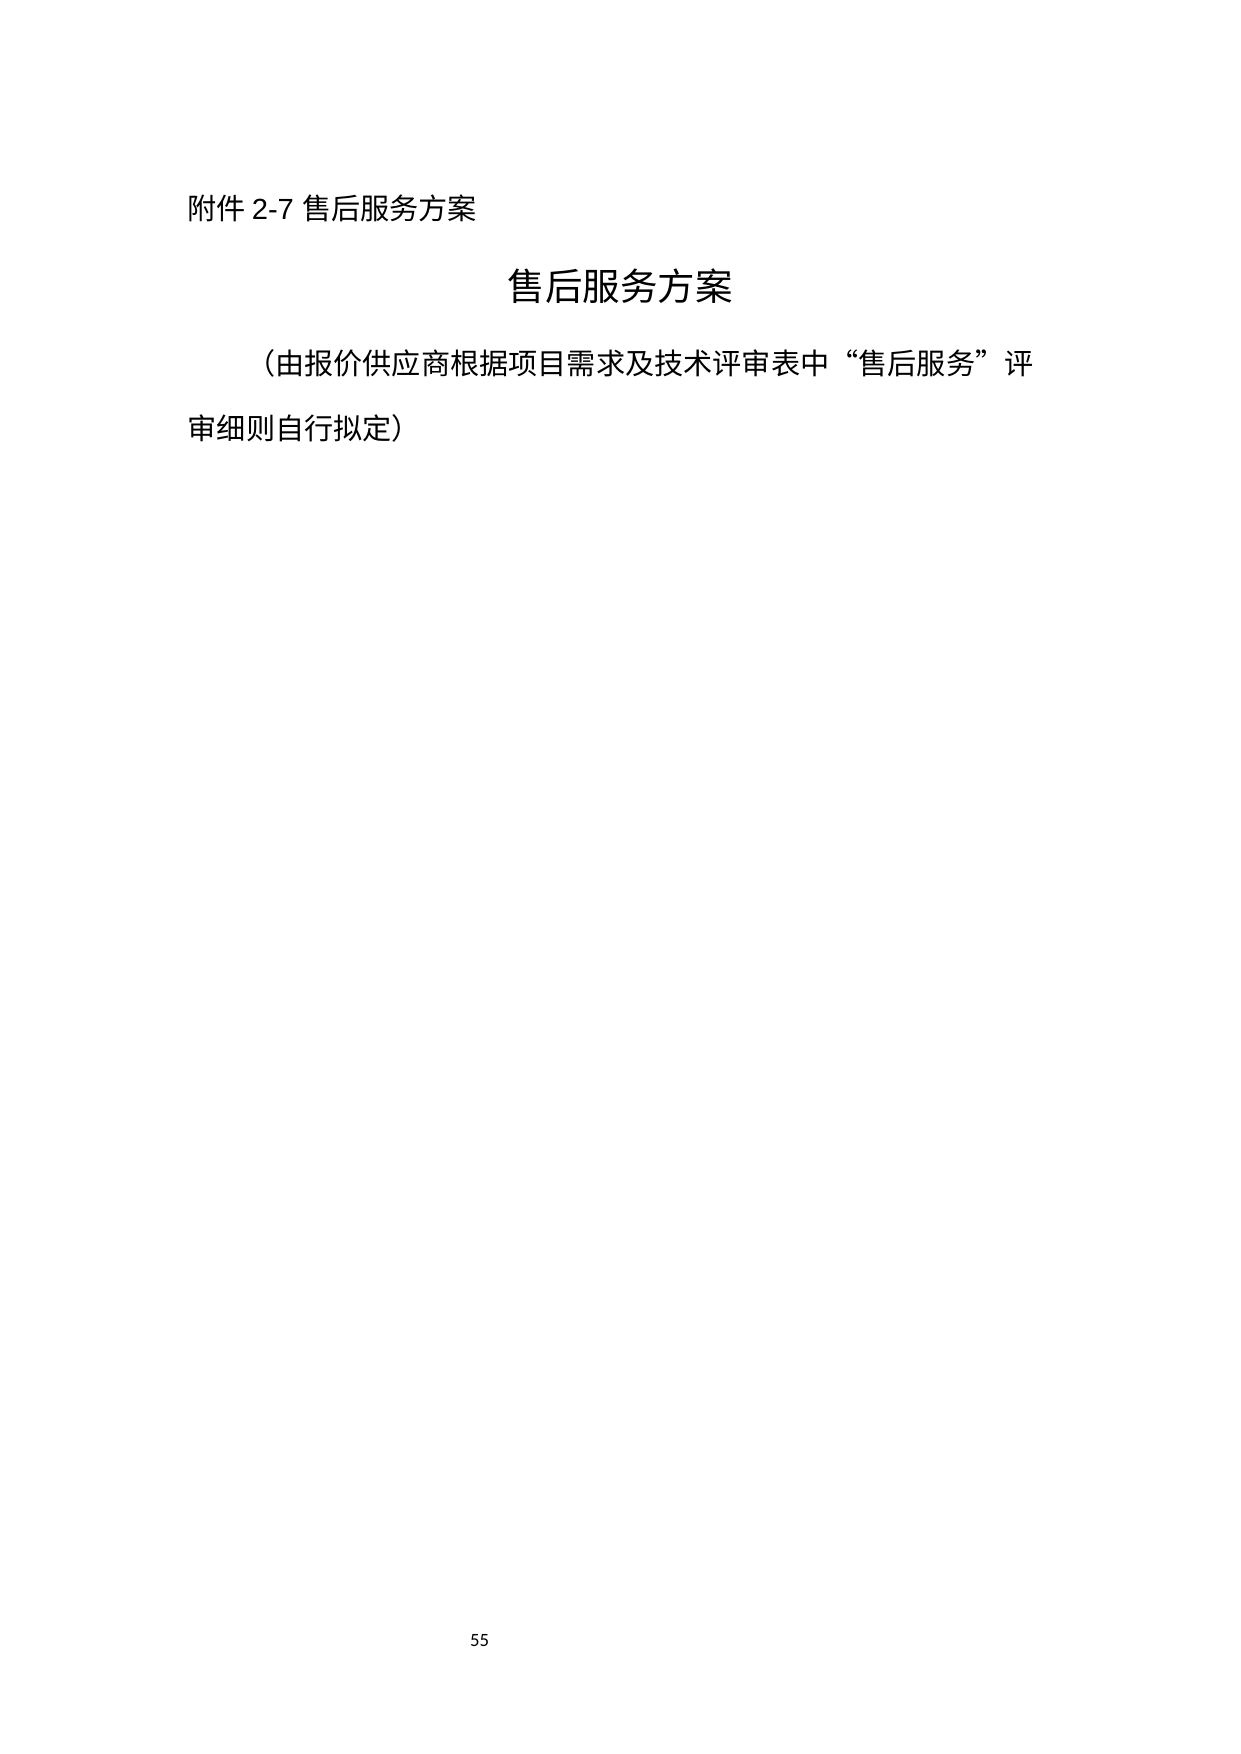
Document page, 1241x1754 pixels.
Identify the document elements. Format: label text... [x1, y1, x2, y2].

subtitle 附件2-7 售后服务方案 [187, 174, 1053, 239]
text （由报价供应商根据项目需求及技术评审表中“售后服务”评审细则自行拟定） [187, 329, 1053, 459]
text 售后服务方案 [187, 252, 1053, 317]
